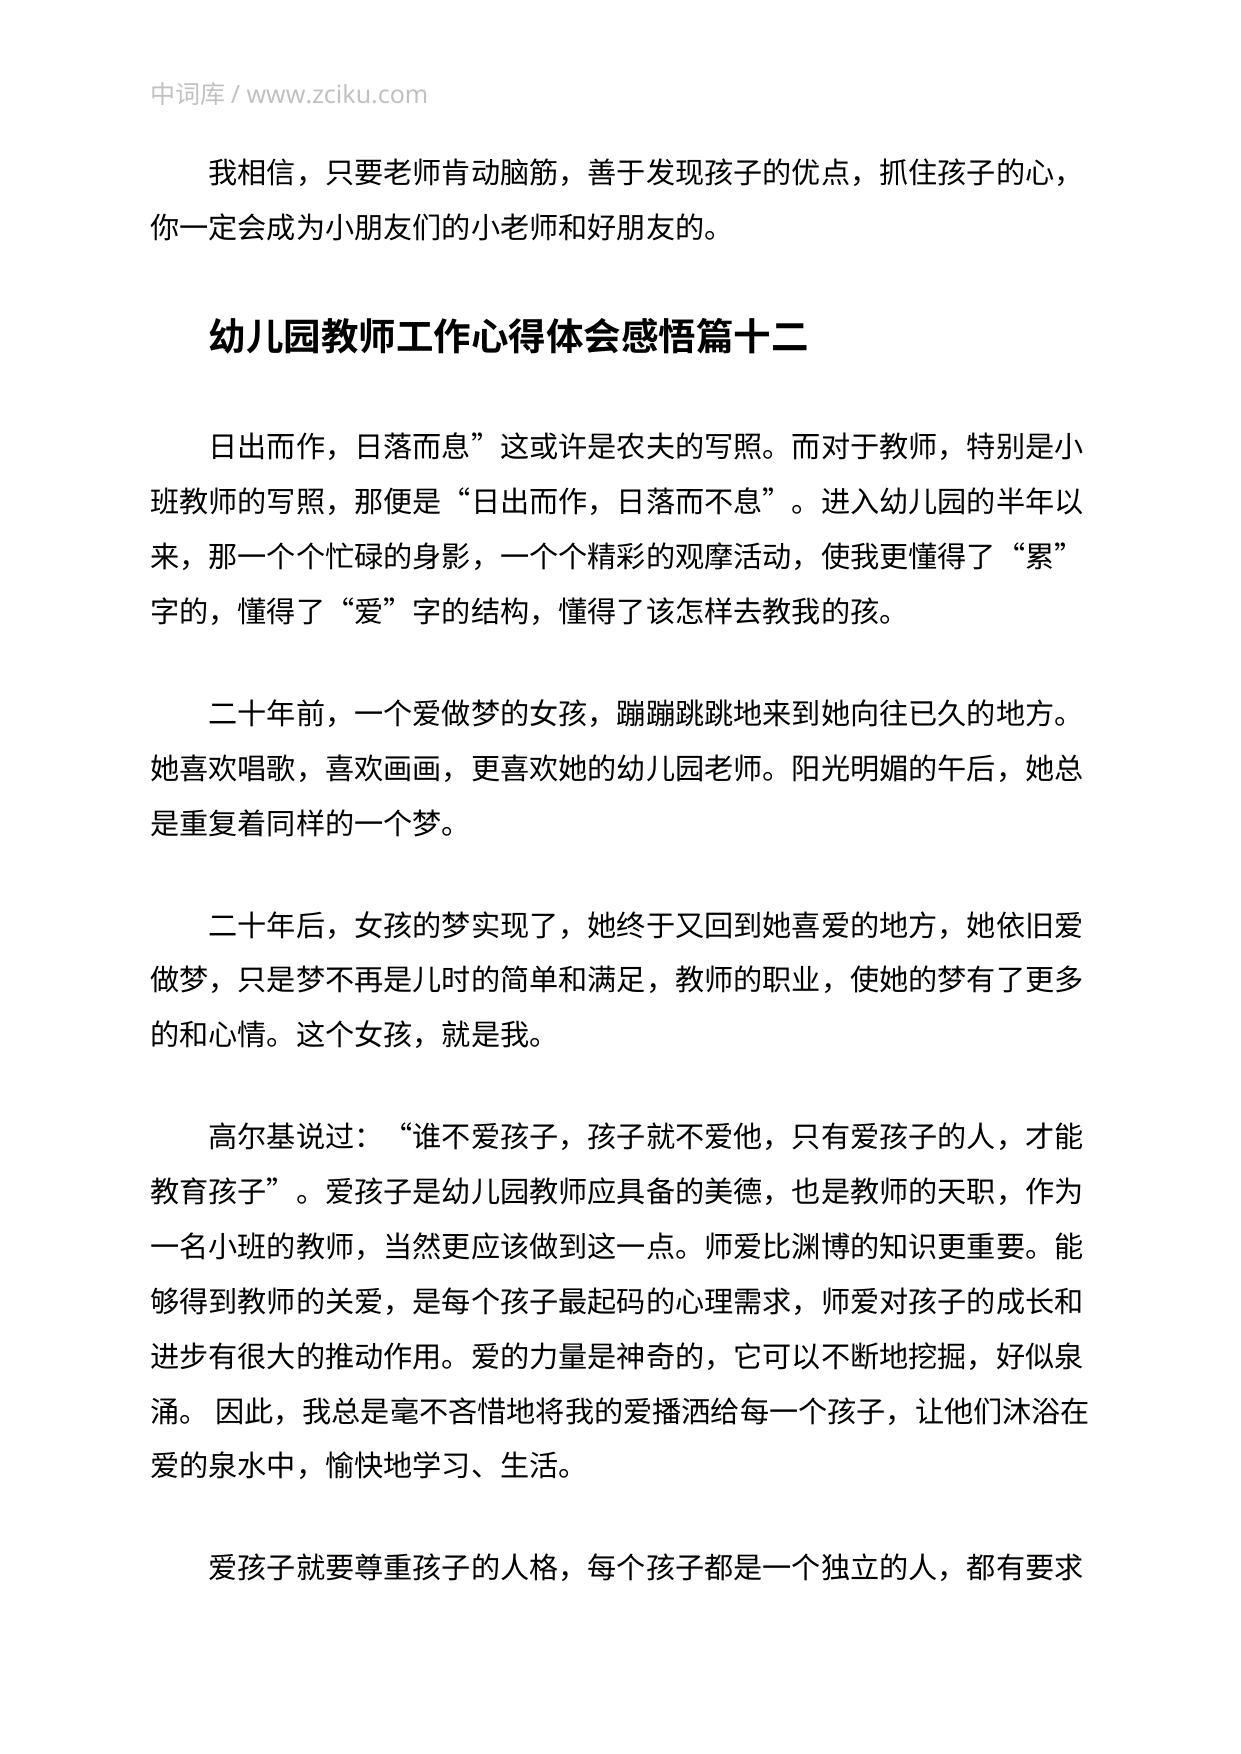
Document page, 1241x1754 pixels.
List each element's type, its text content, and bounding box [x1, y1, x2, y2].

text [150, 1545, 1090, 1587]
text 二十年前，一个爱做梦的女孩，蹦蹦跳跳地来到她向往已久的地方。她喜欢唱歌，喜欢画画，更喜欢她的幼儿园老师。阳光明媚的午后，她总是重复着同样的一个梦。 [150, 691, 1090, 843]
text 高尔基说过：“谁不爱孩子，孩子就不爱他，只有爱孩子的人，才能教育孩子”。爱孩子是幼儿园教师应具备的美德，也是教师的天职，作为一名小班的教师，当然更应该做到这一点。师爱比渊博的知识更重要。能够得到教师的关爱，是每个孩子最起码的心理需求，师爱对孩子的成长和进步有很大的推动作用。爱的力量是神奇的，它可以不断地挖掘，好似泉涌。 因此，我总是毫不吝惜地将我的爱播洒给每一个孩子，让他们沐浴在爱的泉水中，愉快地学习、生活。 [150, 1114, 1090, 1485]
text 二十年后，女孩的梦实现了，她终于又回到她喜爱的地方，她依旧爱做梦，只是梦不再是儿时的简单和满足，教师的职业，使她的梦有了更多的和心情。这个女孩，就是我。 [150, 902, 1090, 1054]
text 日出而作，日落而息”这或许是农夫的写照。而对于教师，特别是小班教师的写照，那便是“日出而作，日落而不息”。进入幼儿园的半年以来，那一个个忙碌的身影，一个个精彩的观摩活动，使我更懂得了“累”字的，懂得了“爱”字的结构，懂得了该怎样去教我的孩。 [150, 424, 1090, 631]
text 幼儿园教师工作心得体会感悟篇十二 [150, 307, 1090, 361]
text 我相信，只要老师肯动脑筋，善于发现孩子的优点，抓住孩子的心，你一定会成为小朋友们的小老师和好朋友的。 [150, 150, 1090, 247]
